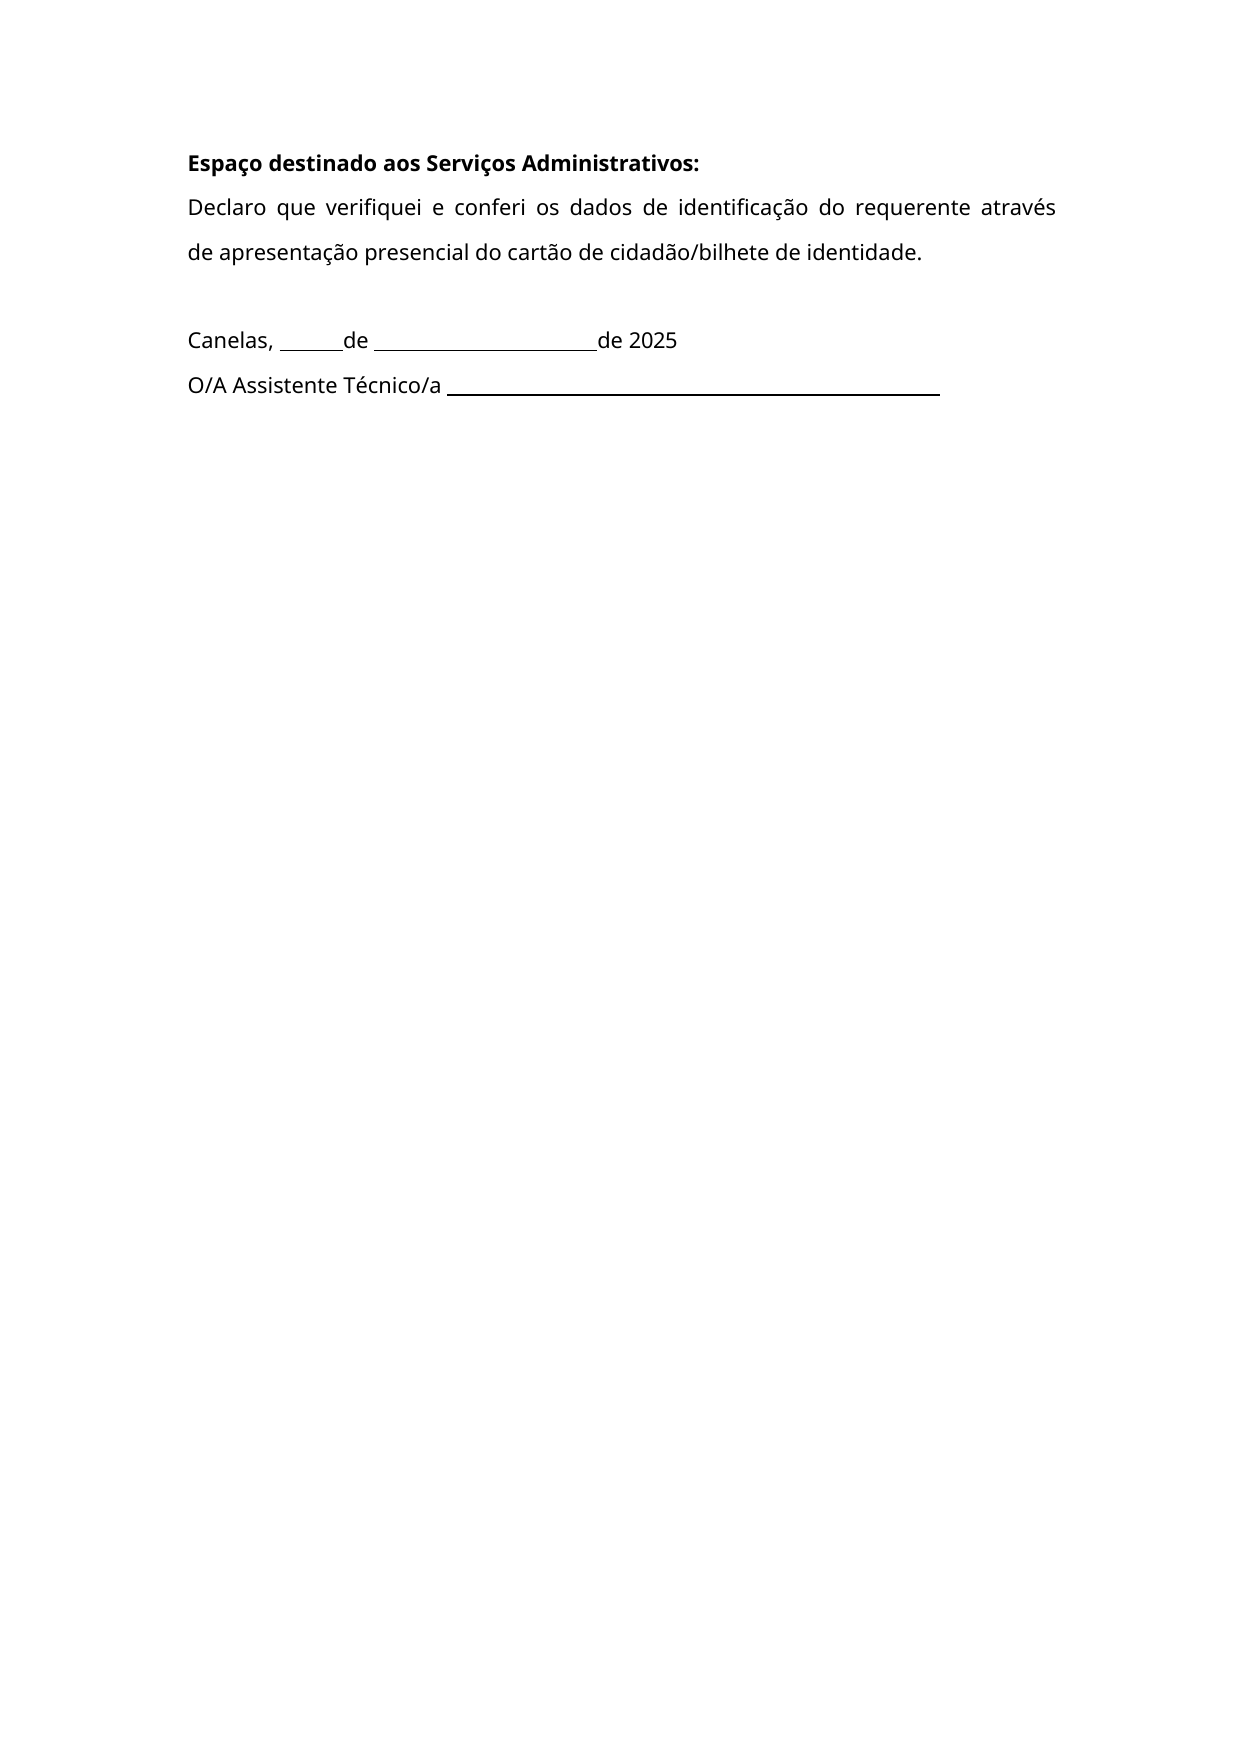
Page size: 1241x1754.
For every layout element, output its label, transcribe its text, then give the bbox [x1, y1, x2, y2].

text Canelas, de de 2025 [187, 326, 1063, 355]
text Espaço destinado aos Serviços Administrativos: [187, 148, 1063, 178]
text Declaro que verifiquei e conferi os dados de identificação do requerente através de apresentação presencial do cartão de cidadão/bilhete de identidade. [187, 192, 1063, 267]
text O/A Assistente Técnico/a [187, 370, 1063, 399]
